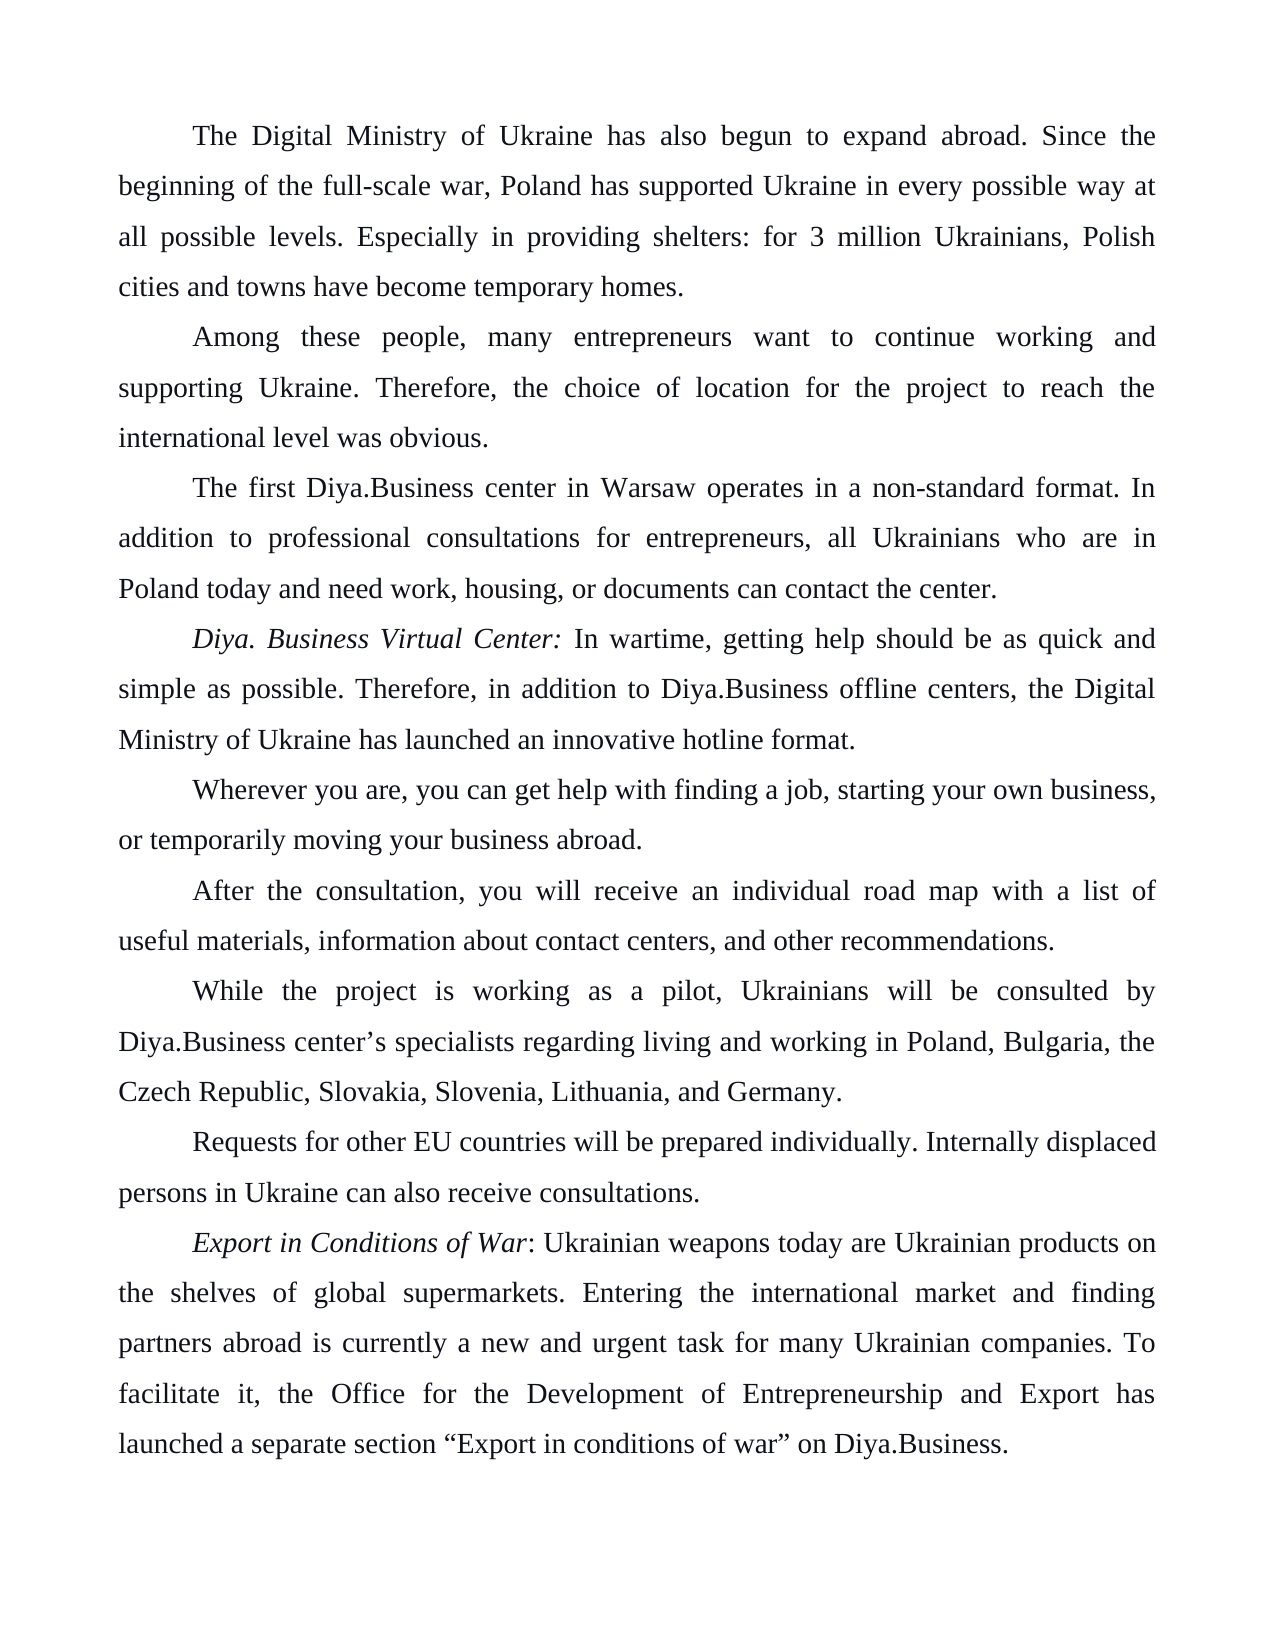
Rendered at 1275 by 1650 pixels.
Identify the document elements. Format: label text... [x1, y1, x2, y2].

text While the project is working as a pilot, Ukrainians will be consulted by Diya.Business center’s specialists regarding living and working in Poland, Bulgaria, the Czech Republic, Slovakia, Slovenia, Lithuania, and Germany. [118, 973, 1157, 1108]
text Among these people, many entrepreneurs want to continue working and supporting Ukraine. Therefore, the choice of location for the project to reach the international level was obvious. [118, 319, 1157, 453]
text Requests for other EU countries will be prepared individually. Internally displaced persons in Ukraine can also receive consultations. [118, 1124, 1157, 1208]
text The Digital Ministry of Ukraine has also begun to expand abroad. Since the beginning of the full-scale war, Poland has supported Ukraine in every possible way at all possible levels. Especially in providing shelters: for 3 million Ukrainians, Polish cities and towns have become temporary homes. [118, 118, 1157, 303]
text The first Diya.Business center in Warsaw operates in a non-standard format. In addition to professional consultations for entrepreneurs, all Ukrainians who are in Poland today and need work, housing, or documents can contact the center. [118, 470, 1157, 604]
text Wherever you are, you can get help with finding a job, starting your own business, or temporarily moving your business abroad. [118, 772, 1157, 856]
text Diya. Business Virtual Center: In wartime, getting help should be as quick and simple as possible. Therefore, in addition to Diya.Business offline centers, the Digital Ministry of Ukraine has launched an innovative hotline format. [118, 621, 1157, 755]
text Export in Conditions of War: Ukrainian weapons today are Ukrainian products on the shelves of global supermarkets. Entering the international market and finding partners abroad is currently a new and urgent task for many Ukrainian companies. To facilitate it, the Office for the Development of Entrepreneurship and Export has launched a separate section “Export in conditions of war” on Diya.Business. [118, 1225, 1157, 1460]
text After the consultation, you will receive an individual road map with a list of useful materials, information about contact centers, and other recommendations. [118, 873, 1157, 957]
